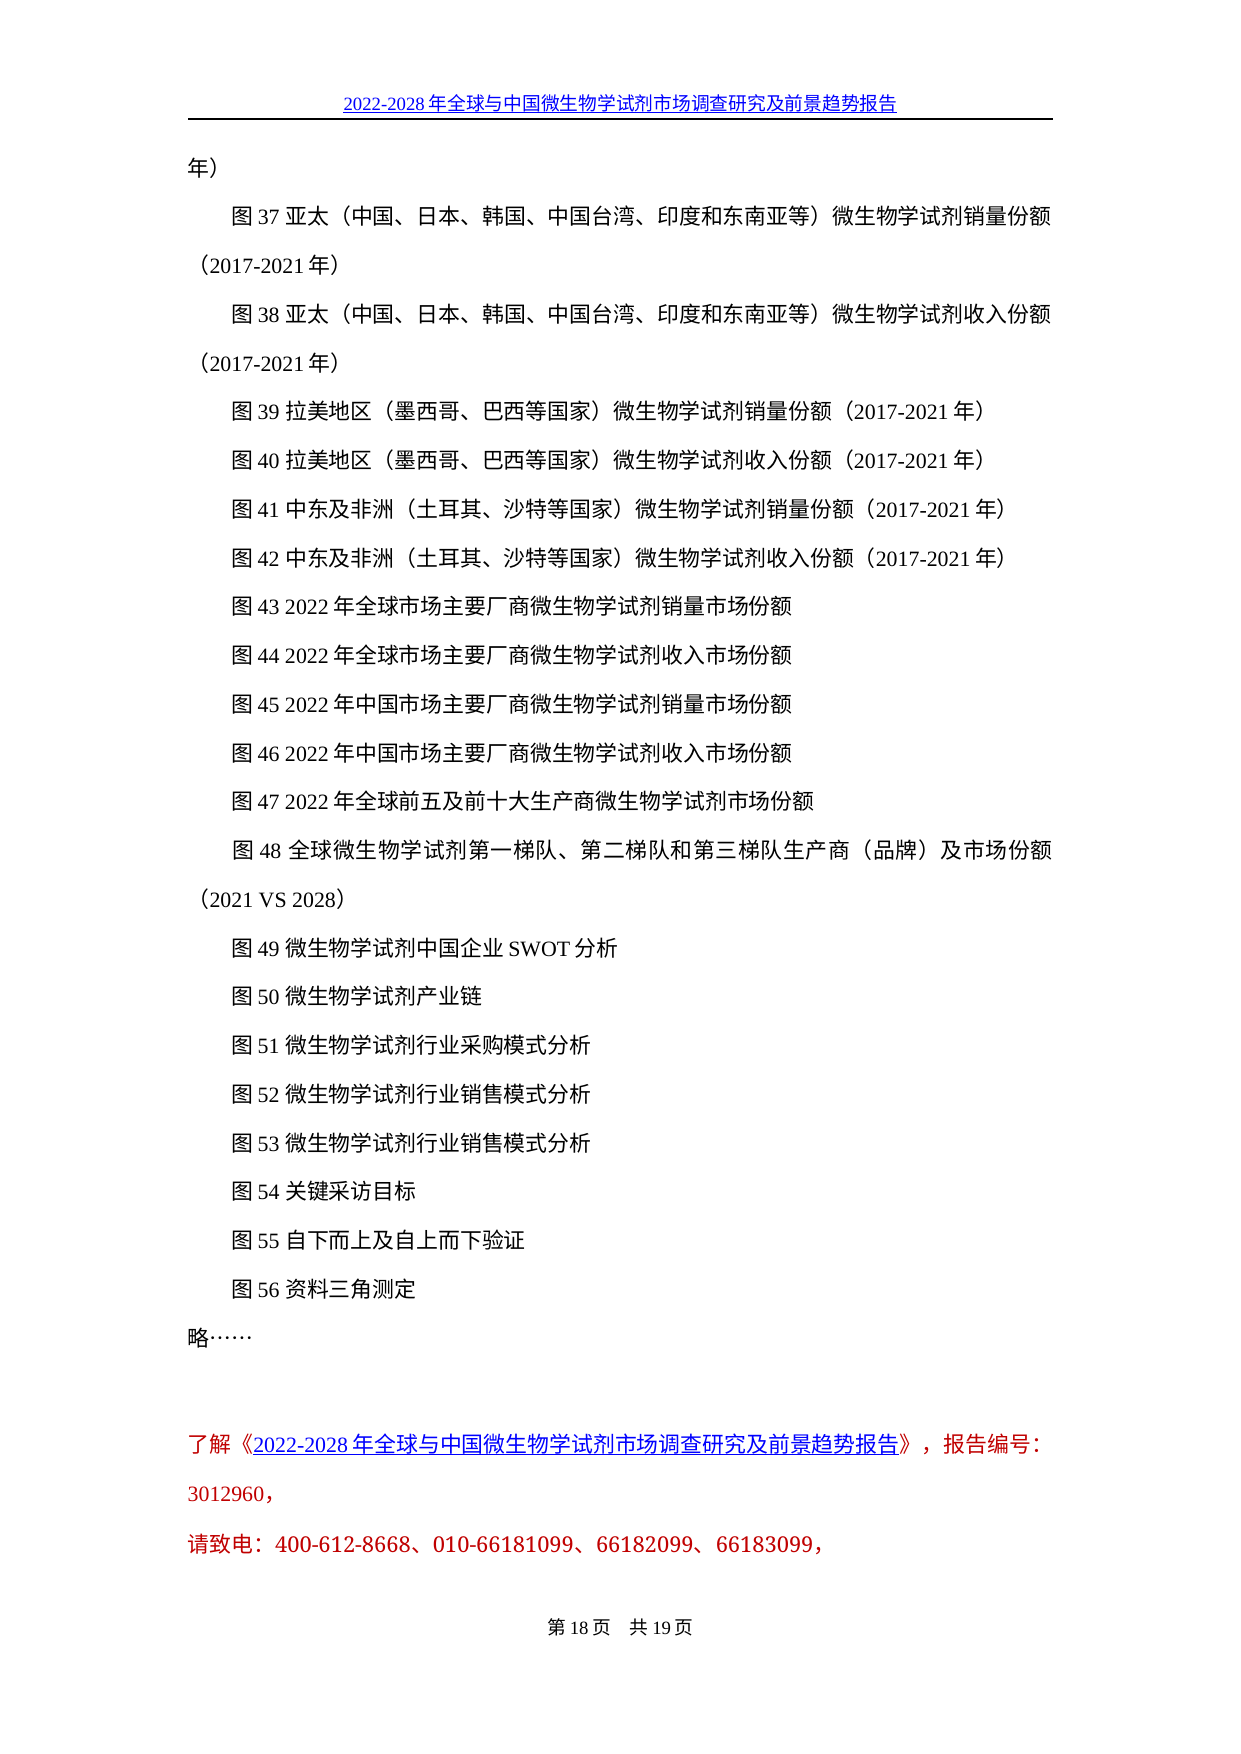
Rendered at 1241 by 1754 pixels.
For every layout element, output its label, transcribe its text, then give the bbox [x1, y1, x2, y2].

text 请致电：400-612-8668、010-66181099、66182099、66183099， [187, 1527, 1053, 1559]
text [187, 150, 1053, 1353]
text 了解《2022-2028年全球与中国微生物学试剂市场调查研究及前景趋势报告》，报告编号：3012960， [187, 1427, 1053, 1508]
